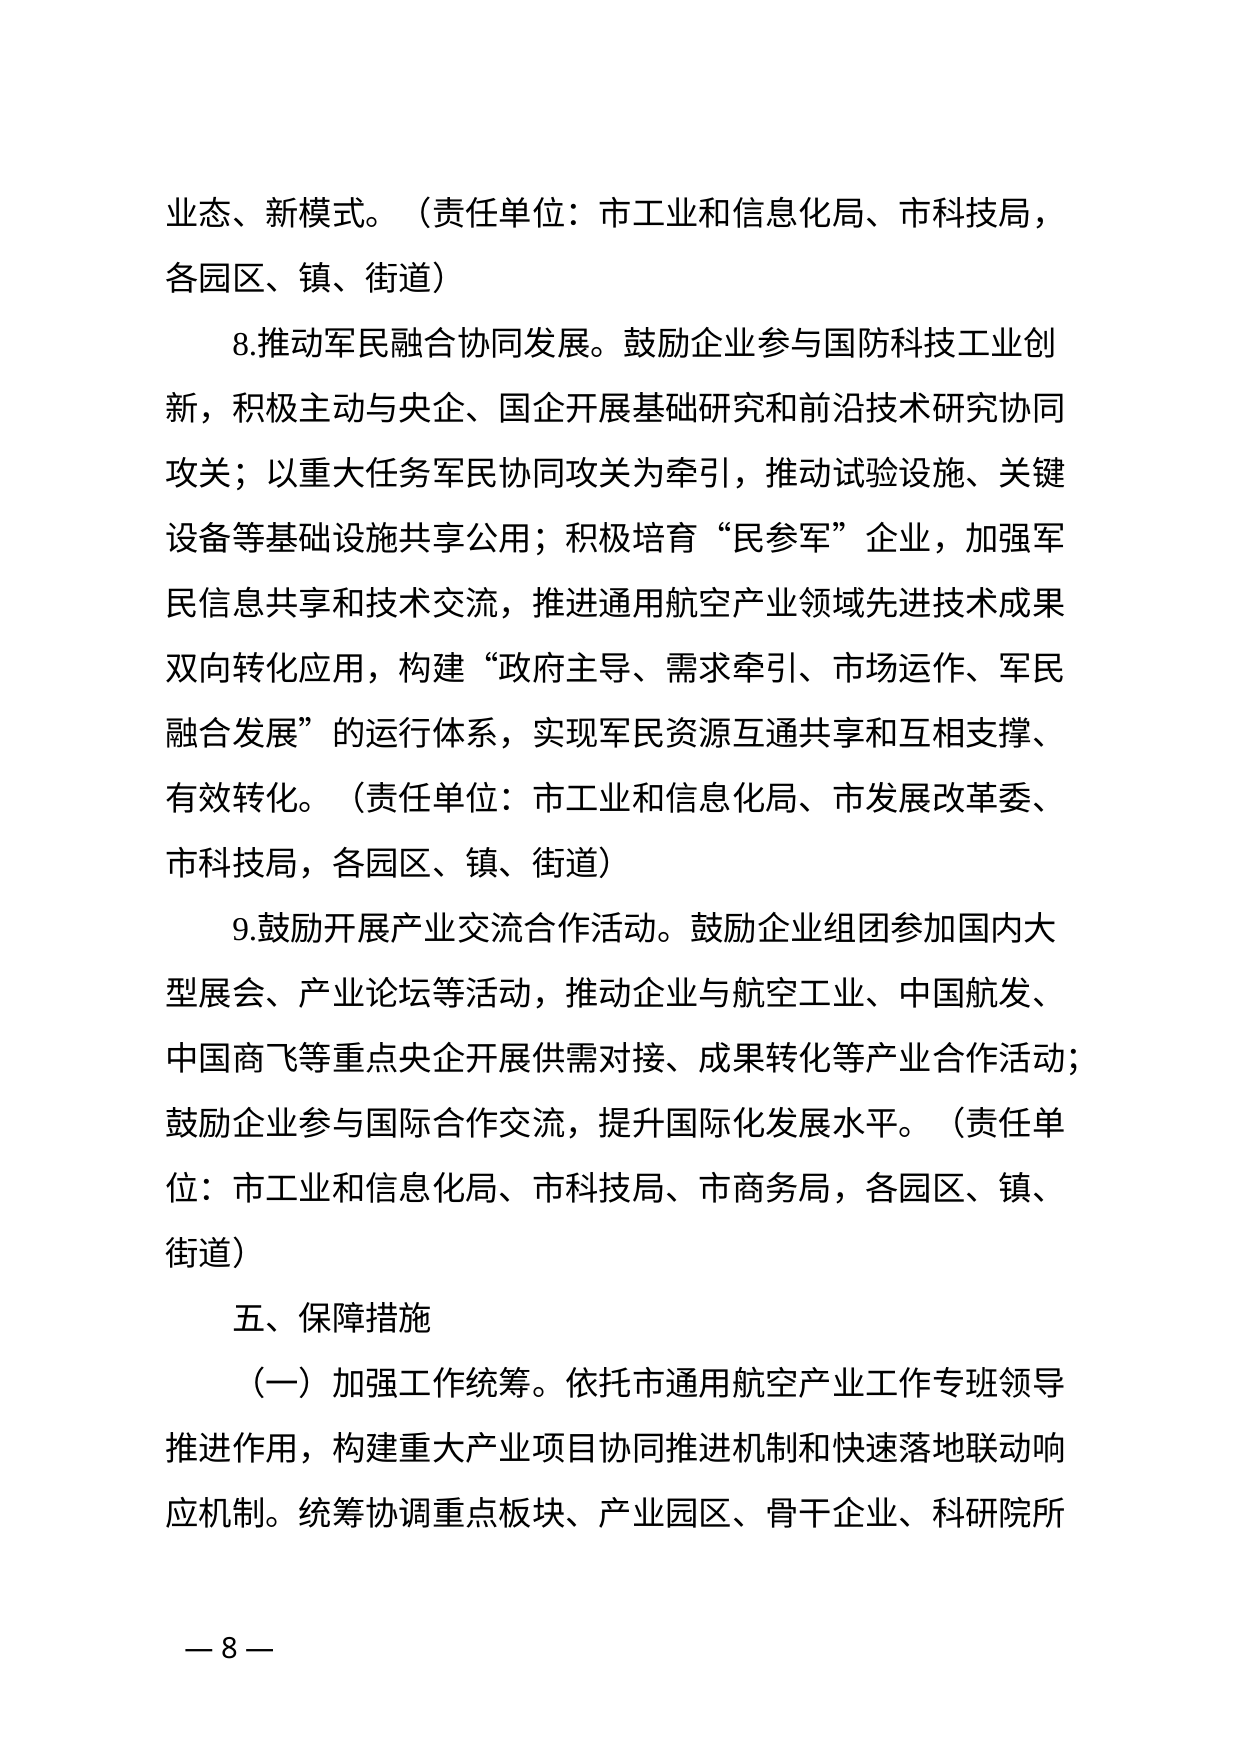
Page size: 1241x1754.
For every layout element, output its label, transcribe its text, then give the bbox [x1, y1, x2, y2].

text 9.鼓励开展产业交流合作活动。鼓励企业组团参加国内大型展会、产业论坛等活动，推动企业与航空工业、中国航发、中国商飞等重点央企开展供需对接、成果转化等产业合作活动；鼓励企业参与国际合作交流，提升国际化发展水平。（责任单位：市工业和信息化局、市科技局、市商务局，各园区、镇、街道） [165, 893, 1075, 1283]
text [165, 178, 1075, 308]
text 8.推动军民融合协同发展。鼓励企业参与国防科技工业创新，积极主动与央企、国企开展基础研究和前沿技术研究协同攻关；以重大任务军民协同攻关为牵引，推动试验设施、关键设备等基础设施共享公用；积极培育“民参军”企业，加强军民信息共享和技术交流，推进通用航空产业领域先进技术成果双向转化应用，构建“政府主导、需求牵引、市场运作、军民融合发展”的运行体系，实现军民资源互通共享和互相支撑、有效转化。（责任单位：市工业和信息化局、市发展改革委、市科技局，各园区、镇、街道） [165, 308, 1075, 893]
text 五、保障措施 [165, 1283, 1075, 1348]
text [165, 1348, 1075, 1543]
